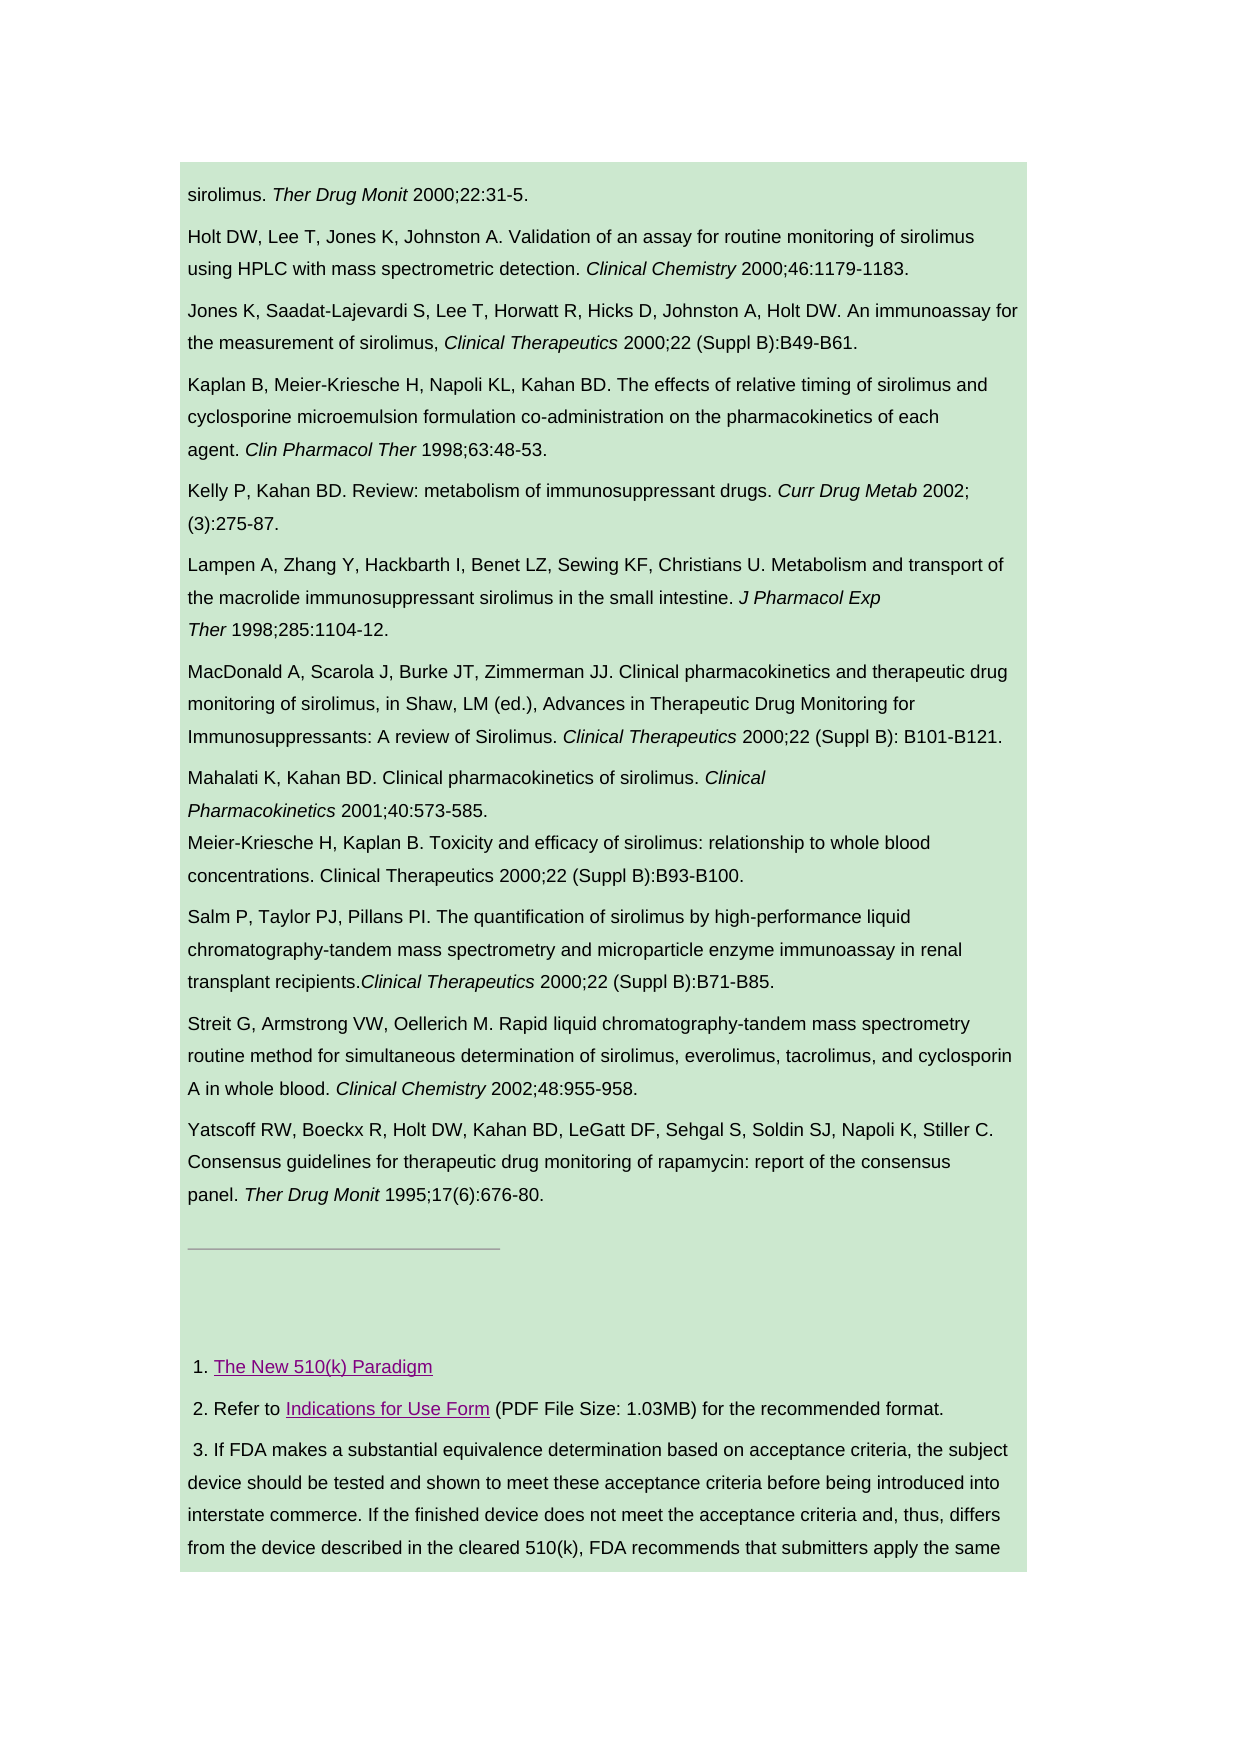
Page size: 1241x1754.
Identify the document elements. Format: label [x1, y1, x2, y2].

table_header [180, 162, 1027, 1572]
